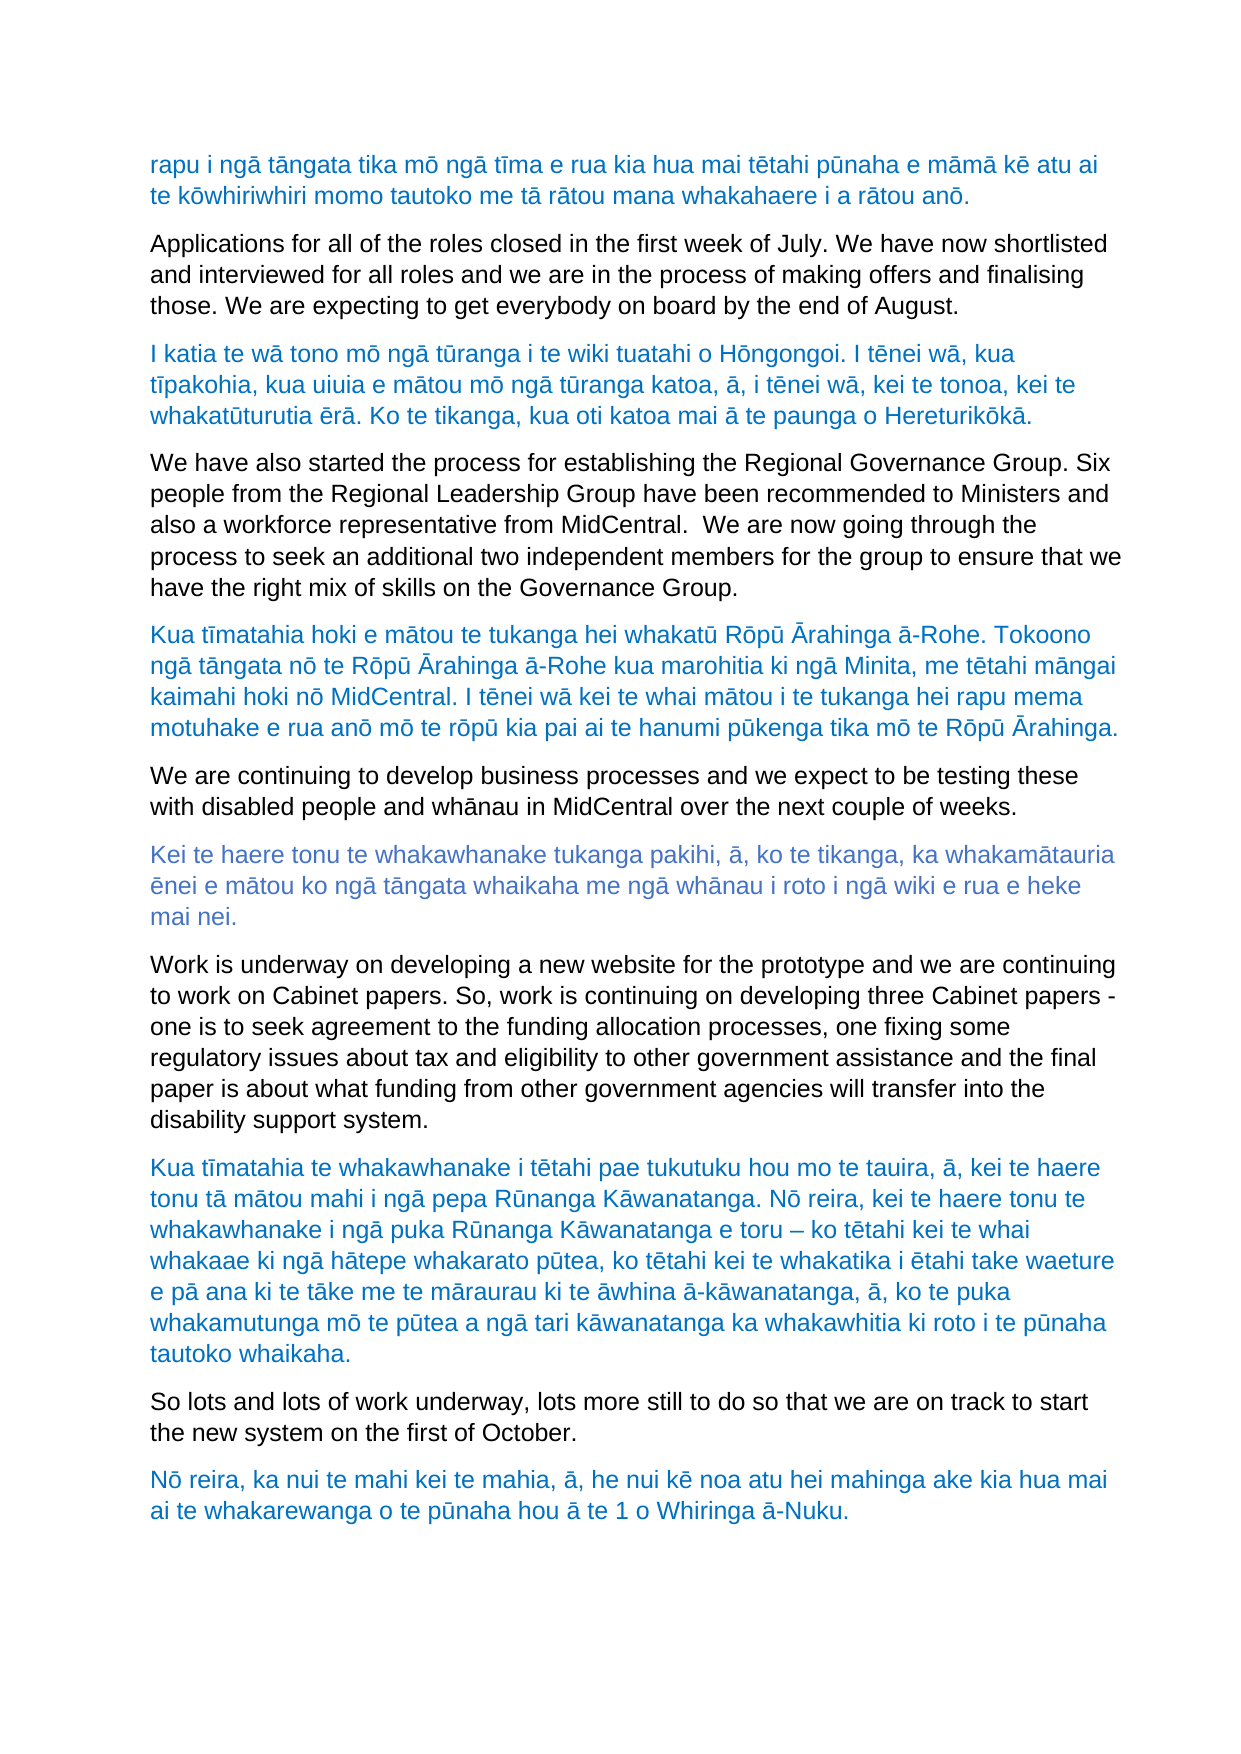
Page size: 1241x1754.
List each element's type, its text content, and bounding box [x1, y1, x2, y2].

text Kua tīmatahia te whakawhanake i tētahi pae tukutuku hou mo te tauira, ā, kei te haere tonu tā mātou mahi i ngā pepa Rūnanga Kāwanatanga. Nō reira, kei te haere tonu te whakawhanake i ngā puka Rūnanga Kāwanatanga e toru – ko tētahi kei te whai whakaae ki ngā hātepe whakarato pūtea, ko tētahi kei te whakatika i ētahi take waeture e pā ana ki te tāke me te māraurau ki te āwhina ā-kāwanatanga, ā, ko te puka whakamutunga mō te pūtea a ngā tari kāwanatanga ka whakawhitia ki roto i te pūnaha tautoko whaikaha. [150, 1152, 1124, 1367]
text We have also started the process for establishing the Regional Governance Group. Six people from the Regional Leadership Group have been recommended to Ministers and also a workforce representative from MidCentral. We are now going through the process to seek an additional two independent members for the group to ensure that we have the right mix of skills on the Governance Group. [150, 448, 1124, 601]
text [150, 150, 1124, 210]
text Kua tīmatahia hoki e mātou te tukanga hei whakatū Rōpū Ārahinga ā-Rohe. Tokoono ngā tāngata nō te Rōpū Ārahinga ā-Rohe kua marohitia ki ngā Minita, me tētahi māngai kaimahi hoki nō MidCentral. I tēnei wā kei te whai mātou i te tukanga hei rapu mema motuhake e rua anō mō te rōpū kia pai ai te hanumi pūkenga tika mō te Rōpū Ārahinga. [150, 620, 1124, 742]
text We are continuing to develop business processes and we expect to be testing these with disabled people and whānau in MidCentral over the next couple of weeks. [150, 761, 1124, 821]
text So lots and lots of work underway, lots more still to do so that we are on track to start the new system on the first of October. [150, 1386, 1124, 1446]
text Applications for all of the roles closed in the first week of July. We have now shortlisted and interviewed for all roles and we are in the process of making offers and finalising those. We are expecting to get everybody on board by the end of August. [150, 229, 1124, 319]
text I katia te wā tono mō ngā tūranga i te wiki tuatahi o Hōngongoi. I tēnei wā, kua tīpakohia, kua uiuia e mātou mō ngā tūranga katoa, ā, i tēnei wā, kei te tonoa, kei te whakatūturutia ērā. Ko te tikanga, kua oti katoa mai ā te paunga o Hereturikōkā. [150, 338, 1124, 429]
text Work is underway on developing a new website for the prototype and we are continuing to work on Cabinet papers. So, work is continuing on developing three Cabinet papers - one is to seek agreement to the funding allocation processes, one fixing some regulatory issues about tax and eligibility to other government assistance and the final paper is about what funding from other government agencies will transfer into the disability support system. [150, 949, 1124, 1133]
text Kei te haere tonu te whakawhanake tukanga pakihi, ā, ko te tikanga, ka whakamātauria ēnei e mātou ko ngā tāngata whaikaha me ngā whānau i roto i ngā wiki e rua e heke mai nei. [150, 840, 1124, 931]
text Nō reira, ka nui te mahi kei te mahia, ā, he nui kē noa atu hei mahinga ake kia hua mai ai te whakarewanga o te pūnaha hou ā te 1 o Whiringa ā-Nuku. [150, 1465, 1124, 1525]
